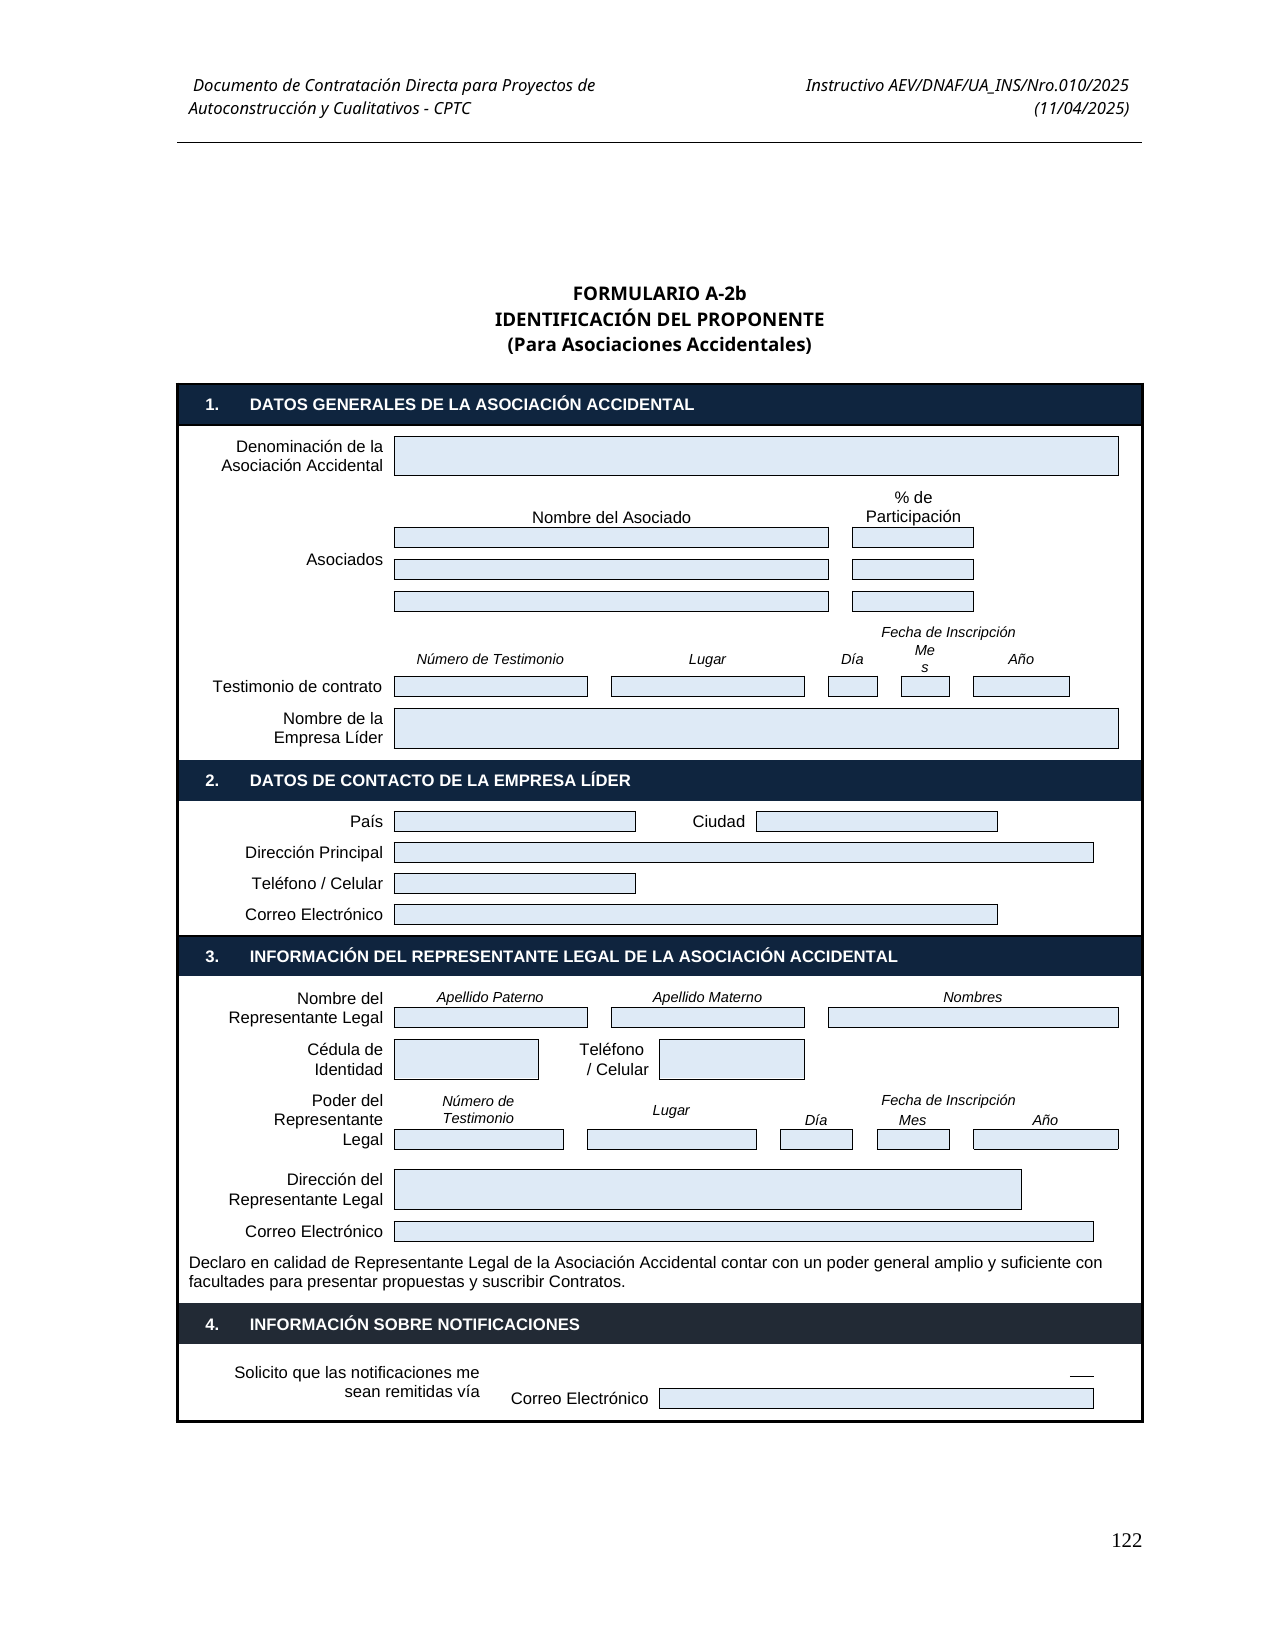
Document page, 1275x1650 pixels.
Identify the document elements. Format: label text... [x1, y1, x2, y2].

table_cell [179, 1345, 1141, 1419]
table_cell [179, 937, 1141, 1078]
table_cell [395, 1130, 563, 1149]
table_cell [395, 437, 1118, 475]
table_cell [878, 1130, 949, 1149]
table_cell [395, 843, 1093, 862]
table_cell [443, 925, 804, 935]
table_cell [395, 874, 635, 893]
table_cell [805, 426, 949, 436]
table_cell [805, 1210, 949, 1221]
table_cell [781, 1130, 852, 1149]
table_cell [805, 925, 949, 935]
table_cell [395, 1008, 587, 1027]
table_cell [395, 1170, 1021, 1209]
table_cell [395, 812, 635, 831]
text (Para Asociaciones Accidentales) [177, 332, 1142, 357]
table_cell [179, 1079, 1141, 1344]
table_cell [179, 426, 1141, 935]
text FORMULARIO A-2b [177, 281, 1142, 306]
text IDENTIFICACIÓN DEL PROPONENTE [177, 306, 1142, 332]
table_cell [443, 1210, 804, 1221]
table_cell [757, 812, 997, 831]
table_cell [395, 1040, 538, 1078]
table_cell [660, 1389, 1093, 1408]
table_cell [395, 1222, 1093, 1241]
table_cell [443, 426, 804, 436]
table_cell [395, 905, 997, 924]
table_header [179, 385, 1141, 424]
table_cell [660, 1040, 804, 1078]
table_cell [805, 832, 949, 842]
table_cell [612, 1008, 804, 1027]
